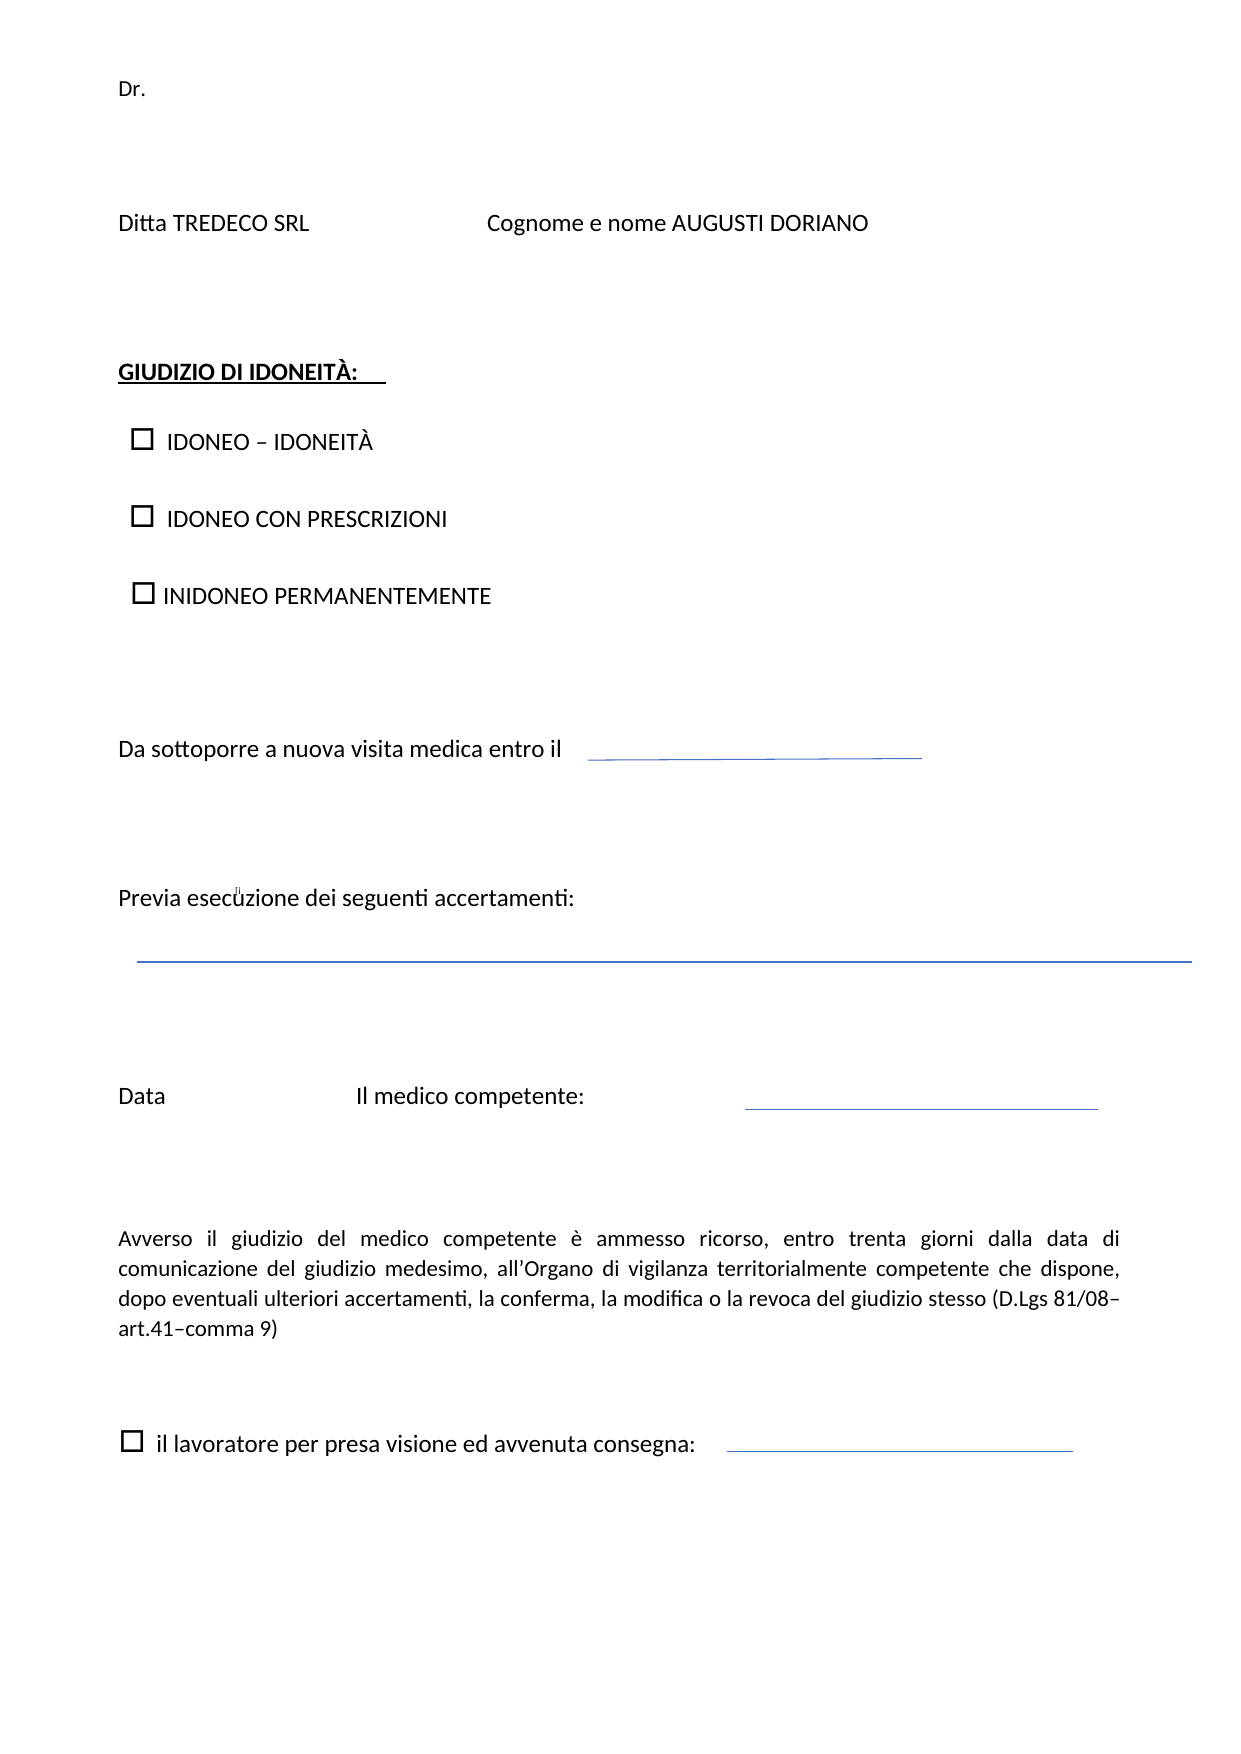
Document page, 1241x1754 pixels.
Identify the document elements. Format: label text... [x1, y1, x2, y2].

text Data Il medico competente: [118, 1080, 1122, 1111]
text Previa esecuzione dei seguenti accertamenti: [118, 882, 1122, 913]
text □ INIDONEO PERMANENTEMENTE [118, 560, 1122, 616]
text □ IDONEO – IDONEITÀ [118, 406, 1122, 462]
text Avverso il giudizio del medico competente è ammesso ricorso, entro trenta giorni dalla data di comunicazione del giudizio medesimo, all’Organo di vigilanza territorialmente competente che dispone, dopo eventuali ulteriori accertamenti, la conferma, la modifica o la revoca del giudizio stesso (D.Lgs 81/08–art.41–comma 9) [118, 1224, 1122, 1342]
text Da sottoporre a nuova visita medica entro il [118, 733, 1122, 764]
text □ IDONEO CON PRESCRIZIONI [118, 483, 1122, 539]
text □ il lavoratore per presa visione ed avvenuta consegna: [118, 1408, 1122, 1464]
text Ditta TREDECO SRL Cognome e nome AUGUSTI DORIANO [118, 207, 1122, 238]
text GIUDIZIO DI IDONEITÀ: [118, 356, 1122, 387]
